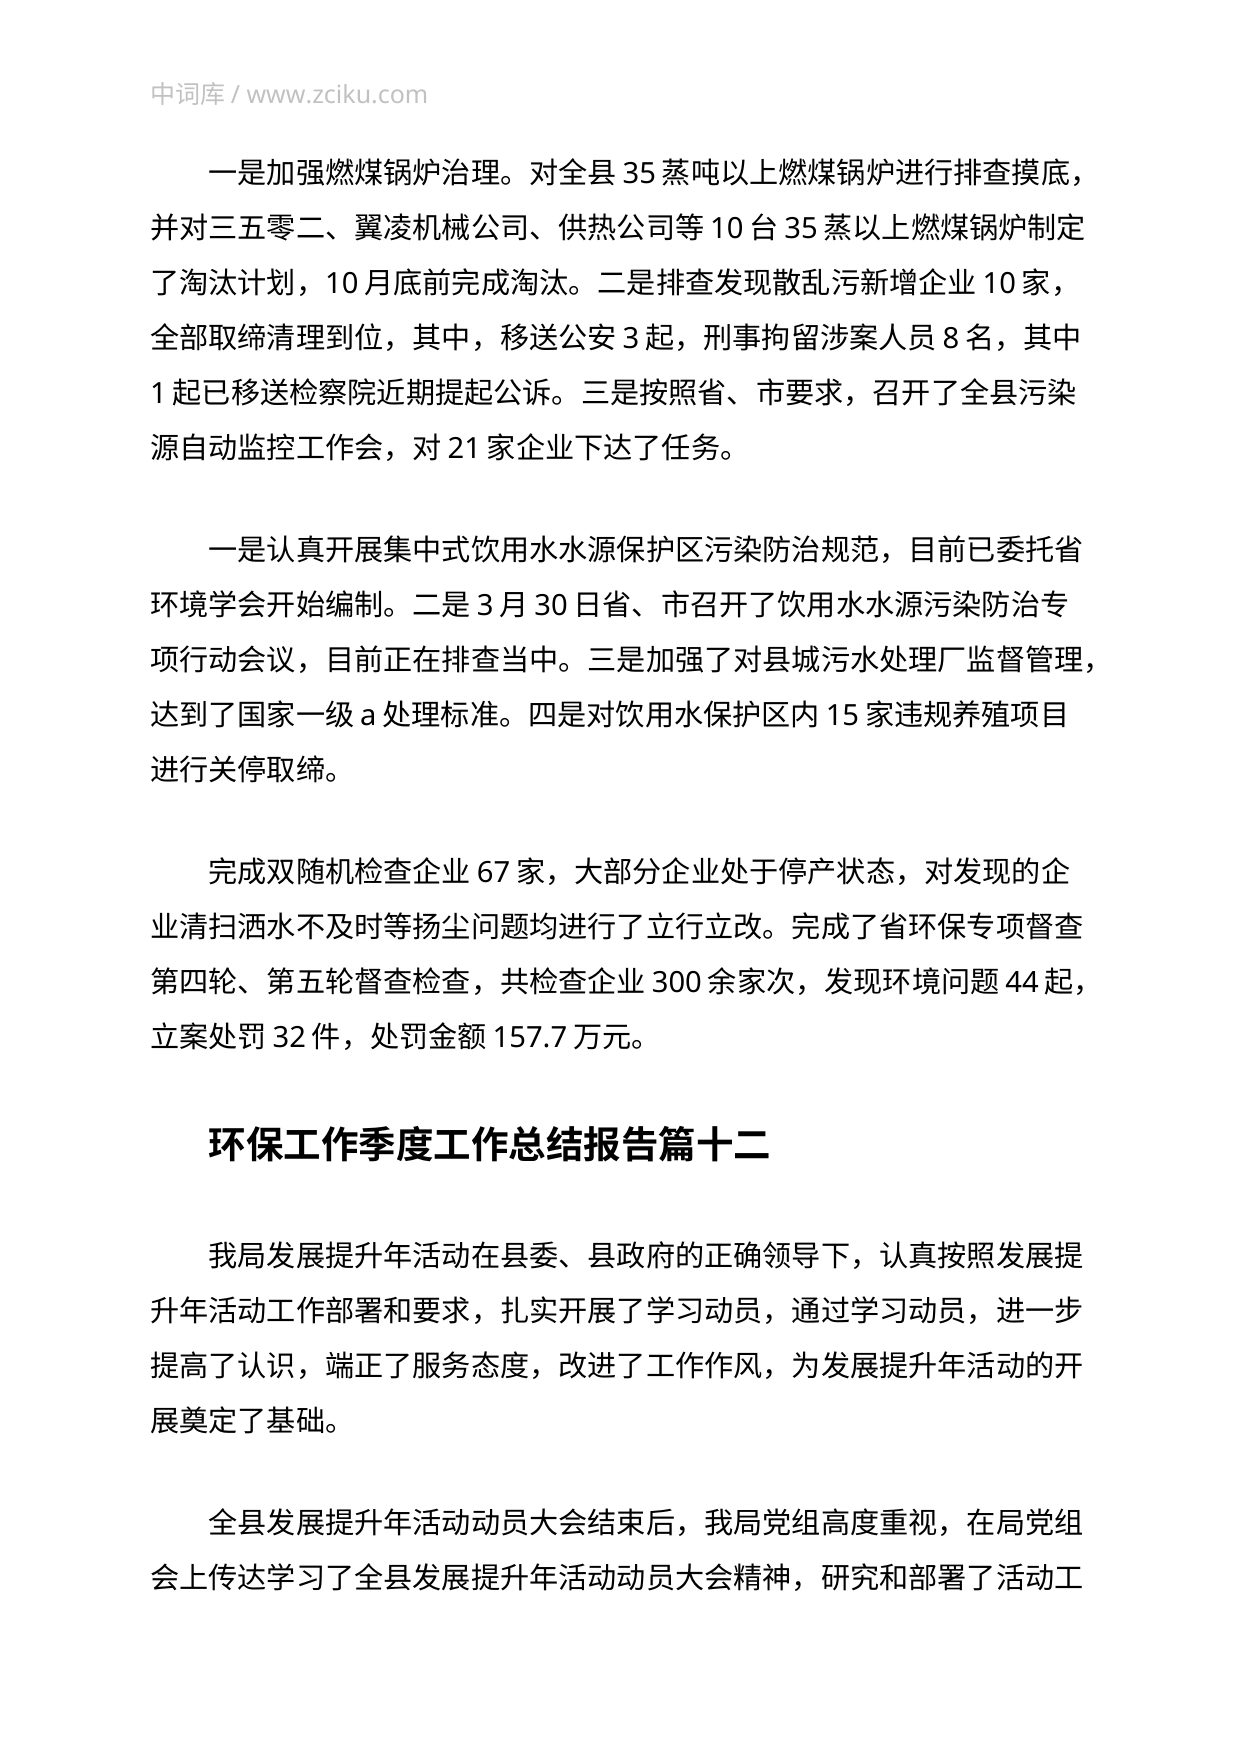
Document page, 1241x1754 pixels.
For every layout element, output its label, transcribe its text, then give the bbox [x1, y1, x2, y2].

text 一是加强燃煤锅炉治理。对全县35蒸吨以上燃煤锅炉进行排查摸底，并对三五零二、翼凌机械公司、供热公司等10台35蒸以上燃煤锅炉制定了淘汰计划，10月底前完成淘汰。二是排查发现散乱污新增企业10家，全部取缔清理到位，其中，移送公安3起，刑事拘留涉案人员8名，其中1起已移送检察院近期提起公诉。三是按照省、市要求，召开了全县污染源自动监控工作会，对21家企业下达了任务。 [150, 150, 1090, 467]
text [150, 1499, 1090, 1596]
text 一是认真开展集中式饮用水水源保护区污染防治规范，目前已委托省环境学会开始编制。二是3月30日省、市召开了饮用水水源污染防治专项行动会议，目前正在排查当中。三是加强了对县城污水处理厂监督管理，达到了国家一级a处理标准。四是对饮用水保护区内15家违规养殖项目进行关停取缔。 [150, 527, 1090, 789]
text 环保工作季度工作总结报告篇十二 [150, 1115, 1090, 1170]
text 完成双随机检查企业67家，大部分企业处于停产状态，对发现的企业清扫洒水不及时等扬尘问题均进行了立行立改。完成了省环保专项督查第四轮、第五轮督查检查，共检查企业300余家次，发现环境问题44起，立案处罚32件，处罚金额157.7万元。 [150, 848, 1090, 1056]
text 我局发展提升年活动在县委、县政府的正确领导下，认真按照发展提升年活动工作部署和要求，扎实开展了学习动员，通过学习动员，进一步提高了认识，端正了服务态度，改进了工作作风，为发展提升年活动的开展奠定了基础。 [150, 1233, 1090, 1440]
